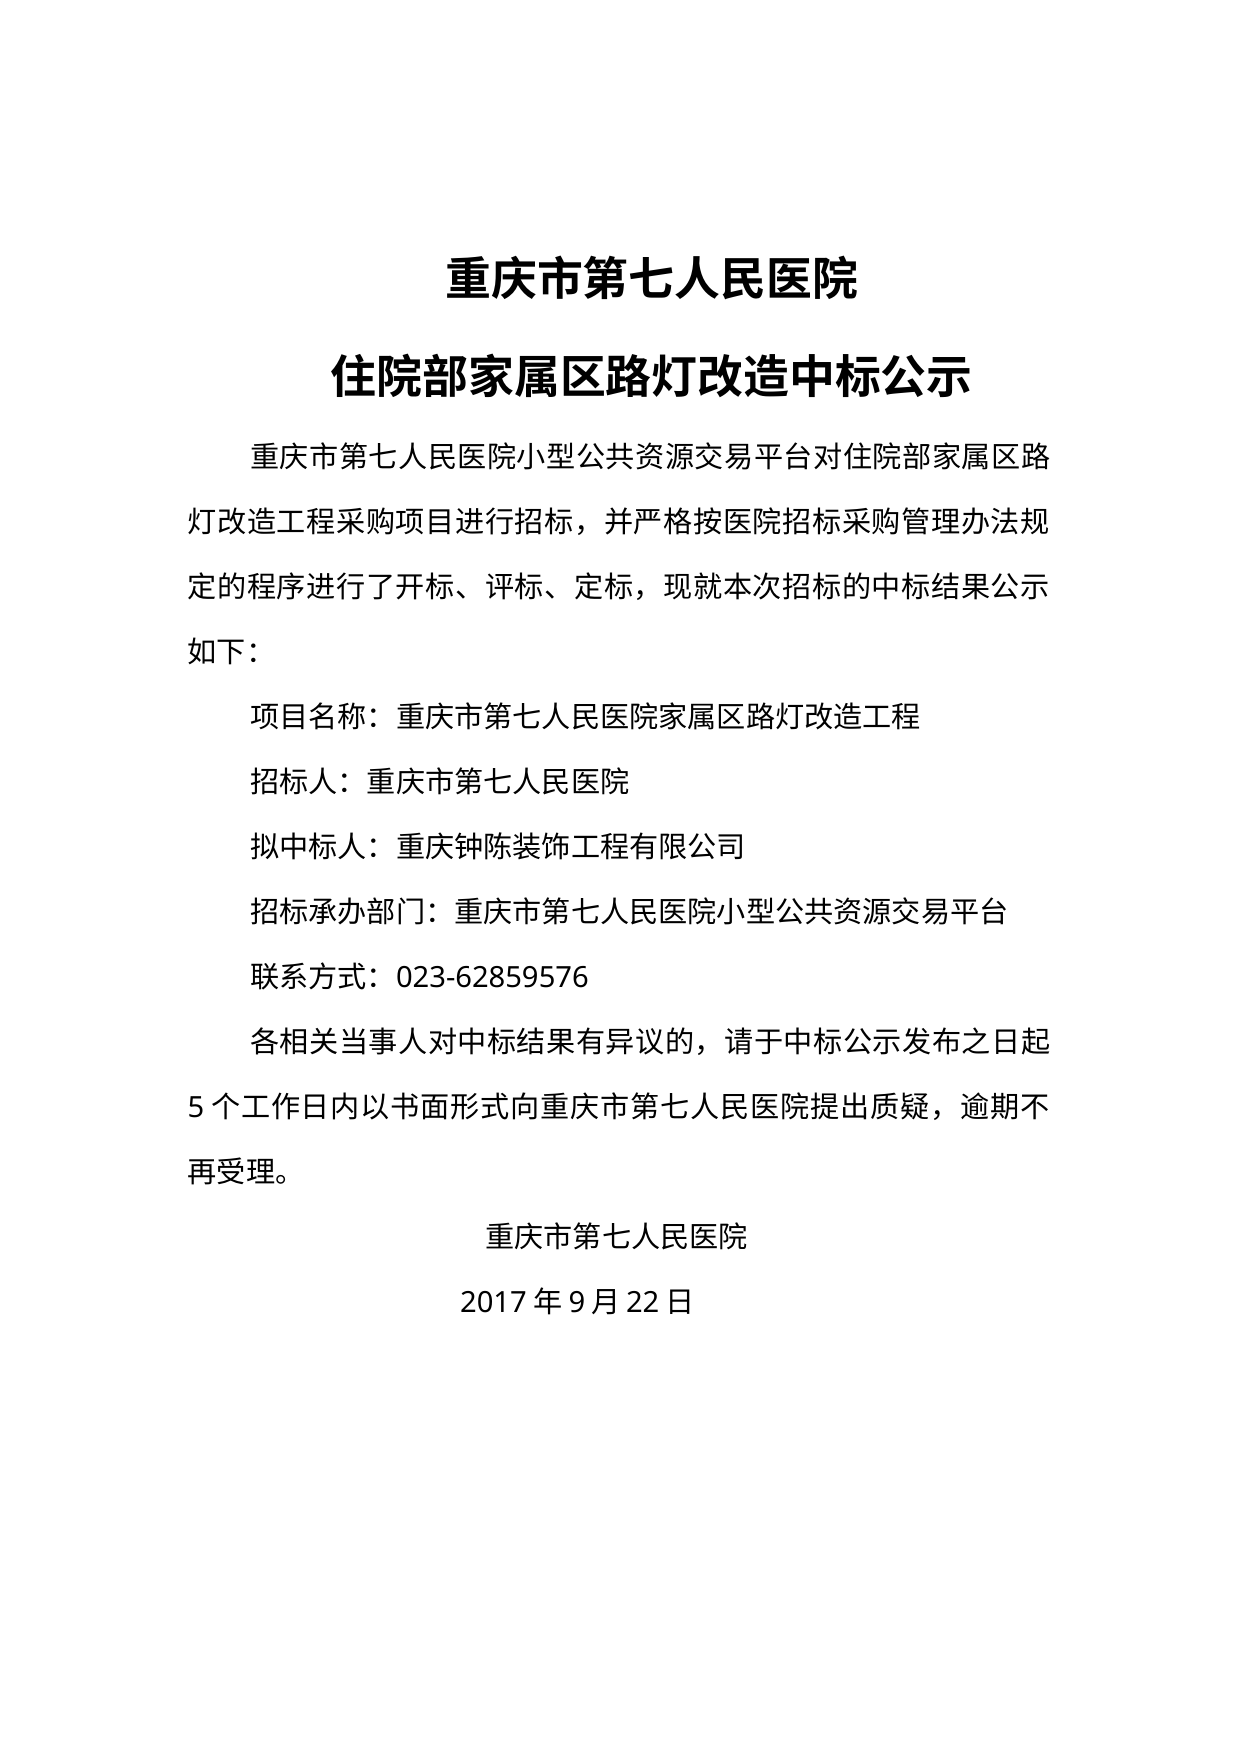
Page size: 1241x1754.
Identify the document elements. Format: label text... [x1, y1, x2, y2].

text 重庆市第七人民医院 [187, 227, 1053, 324]
text 重庆市第七人民医院小型公共资源交易平台对住院部家属区路灯改造工程采购项目进行招标，并严格按医院招标采购管理办法规定的程序进行了开标、评标、定标，现就本次招标的中标结果公示如下： [187, 422, 1053, 682]
text 联系方式：023-62859576 [187, 942, 1053, 1007]
text 拟中标人：重庆钟陈装饰工程有限公司 [187, 812, 1053, 877]
text 2017年9月22日 [187, 1267, 936, 1332]
text 招标承办部门：重庆市第七人民医院小型公共资源交易平台 [187, 877, 1053, 942]
text 各相关当事人对中标结果有异议的，请于中标公示发布之日起5个工作日内以书面形式向重庆市第七人民医院提出质疑，逾期不再受理。 [187, 1007, 1053, 1202]
text 招标人：重庆市第七人民医院 [187, 747, 1053, 812]
text 重庆市第七人民医院 [187, 1202, 1053, 1267]
text 项目名称：重庆市第七人民医院家属区路灯改造工程 [187, 682, 1053, 747]
text 住院部家属区路灯改造中标公示 [187, 324, 1053, 422]
